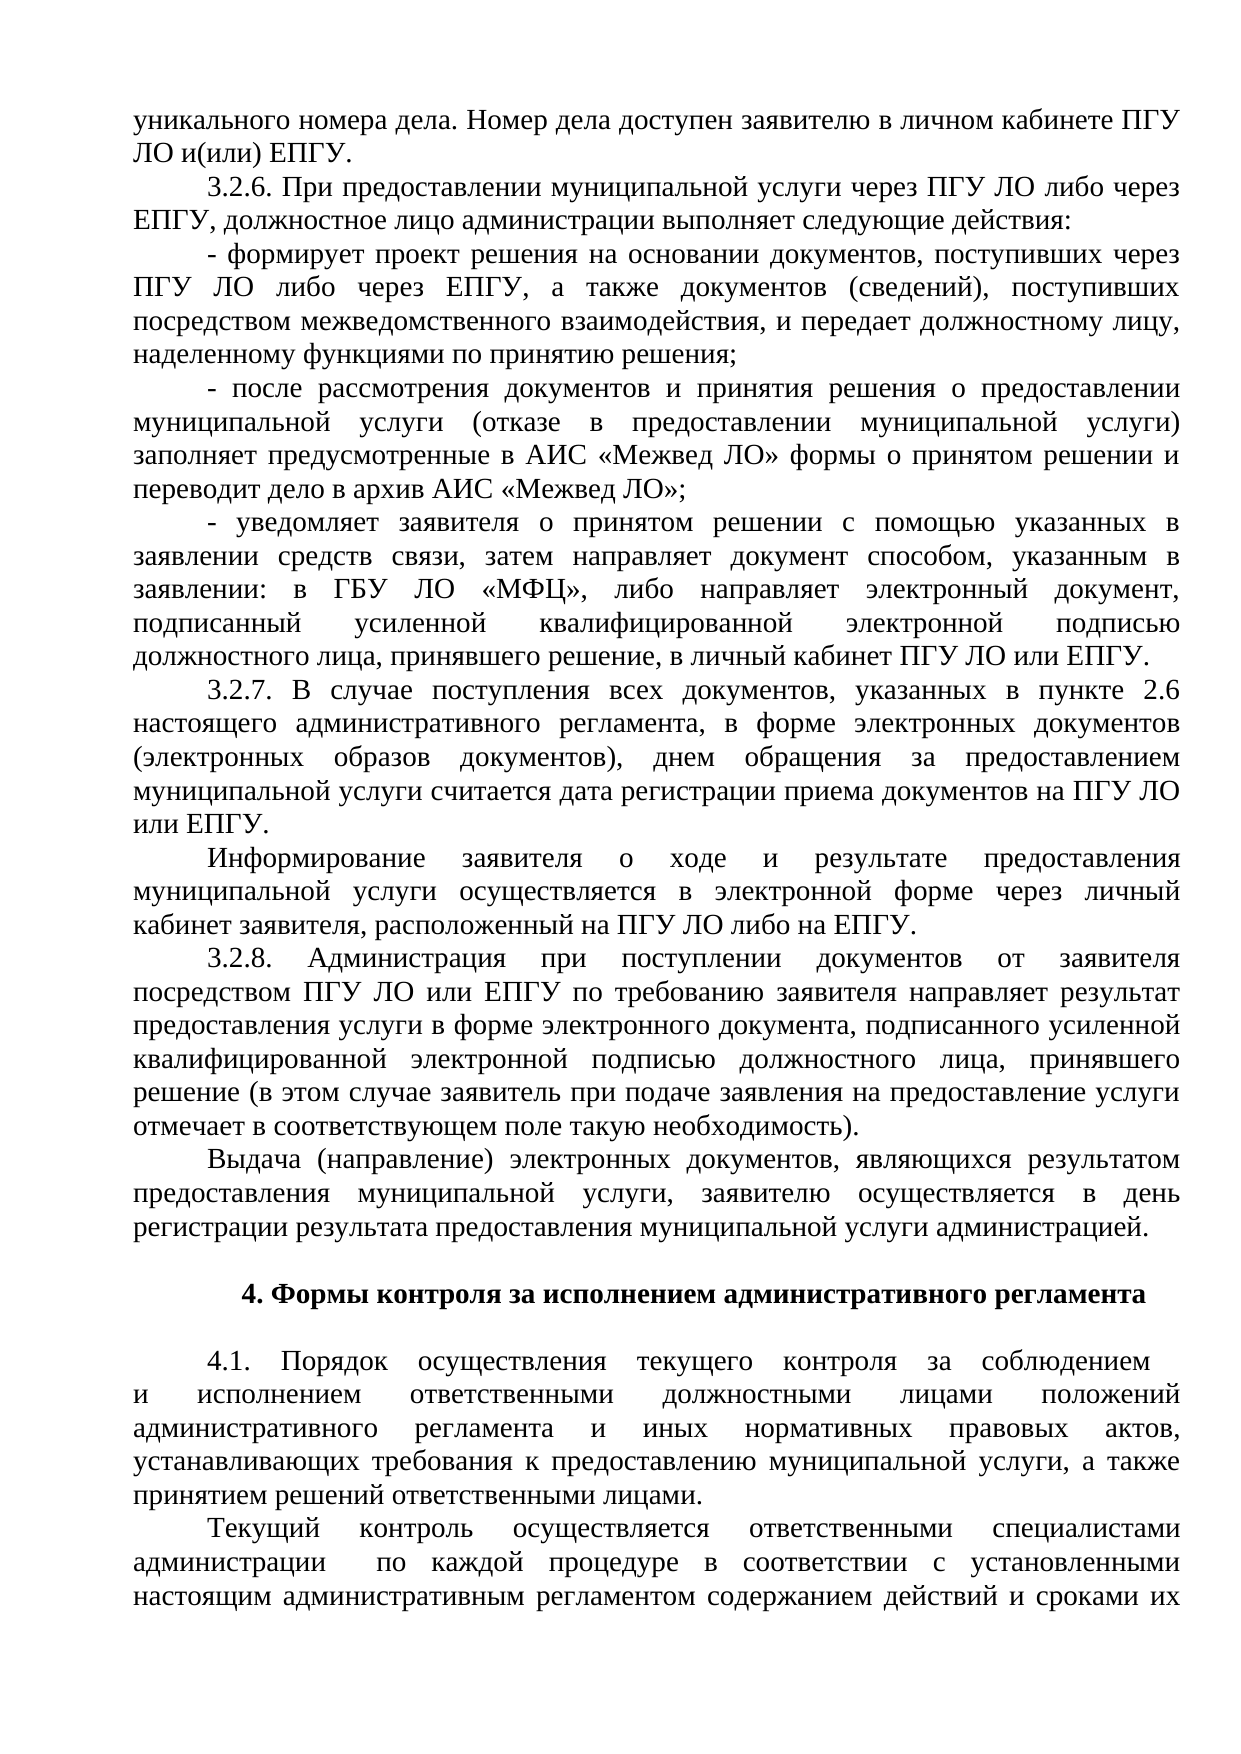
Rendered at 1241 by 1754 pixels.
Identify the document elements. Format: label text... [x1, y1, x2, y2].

text - уведомляет заявителя о принятом решении с помощью указанных в заявлении средств связи, затем направляет документ способом, указанным в заявлении: в ГБУ ЛО «МФЦ», либо направляет электронный документ, подписанный усиленной квалифицированной электронной подписью должностного лица, принявшего решение, в личный кабинет ПГУ ЛО или ЕПГУ. [133, 504, 1181, 672]
title 4. Формы контроля за исполнением административного регламента [133, 1276, 1181, 1309]
text - после рассмотрения документов и принятия решения о предоставлении муниципальной услуги (отказе в предоставлении муниципальной услуги) заполняет предусмотренные в АИС «Межвед ЛО» формы о принятом решении и переводит дело в архив АИС «Межвед ЛО»; [133, 370, 1181, 504]
title 4.1. Порядок осуществления текущего контроля за соблюдением и исполнением ответственными должностными лицами положений административного регламента и иных нормативных правовых актов, устанавливающих требования к предоставлению муниципальной услуги, а также принятием решений ответственными лицами. [133, 1343, 1181, 1511]
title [133, 1511, 1181, 1611]
text 3.2.7. В случае поступления всех документов, указанных в пункте 2.6 настоящего административного регламента, в форме электронных документов (электронных образов документов), днем обращения за предоставлением муниципальной услуги считается дата регистрации приема документов на ПГУ ЛО или ЕПГУ. [133, 672, 1181, 840]
text Выдача (направление) электронных документов, являющихся результатом предоставления муниципальной услуги, заявителю осуществляется в день регистрации результата предоставления муниципальной услуги администрацией. [133, 1142, 1181, 1242]
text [133, 102, 1181, 169]
text 3.2.8. Администрация при поступлении документов от заявителя посредством ПГУ ЛО или ЕПГУ по требованию заявителя направляет результат предоставления услуги в форме электронного документа, подписанного усиленной квалифицированной электронной подписью должностного лица, принявшего решение (в этом случае заявитель при подаче заявления на предоставление услуги отмечает в соответствующем поле такую необходимость). [133, 940, 1181, 1142]
text Информирование заявителя о ходе и результате предоставления муниципальной услуги осуществляется в электронной форме через личный кабинет заявителя, расположенный на ПГУ ЛО либо на ЕПГУ. [133, 840, 1181, 940]
text 3.2.6. При предоставлении муниципальной услуги через ПГУ ЛО либо через ЕПГУ, должностное лицо администрации выполняет следующие действия: [133, 169, 1181, 236]
text - формирует проект решения на основании документов, поступивших через ПГУ ЛО либо через ЕПГУ, а также документов (сведений), поступивших посредством межведомственного взаимодействия, и передает должностному лицу, наделенному функциями по принятию решения; [133, 236, 1181, 370]
